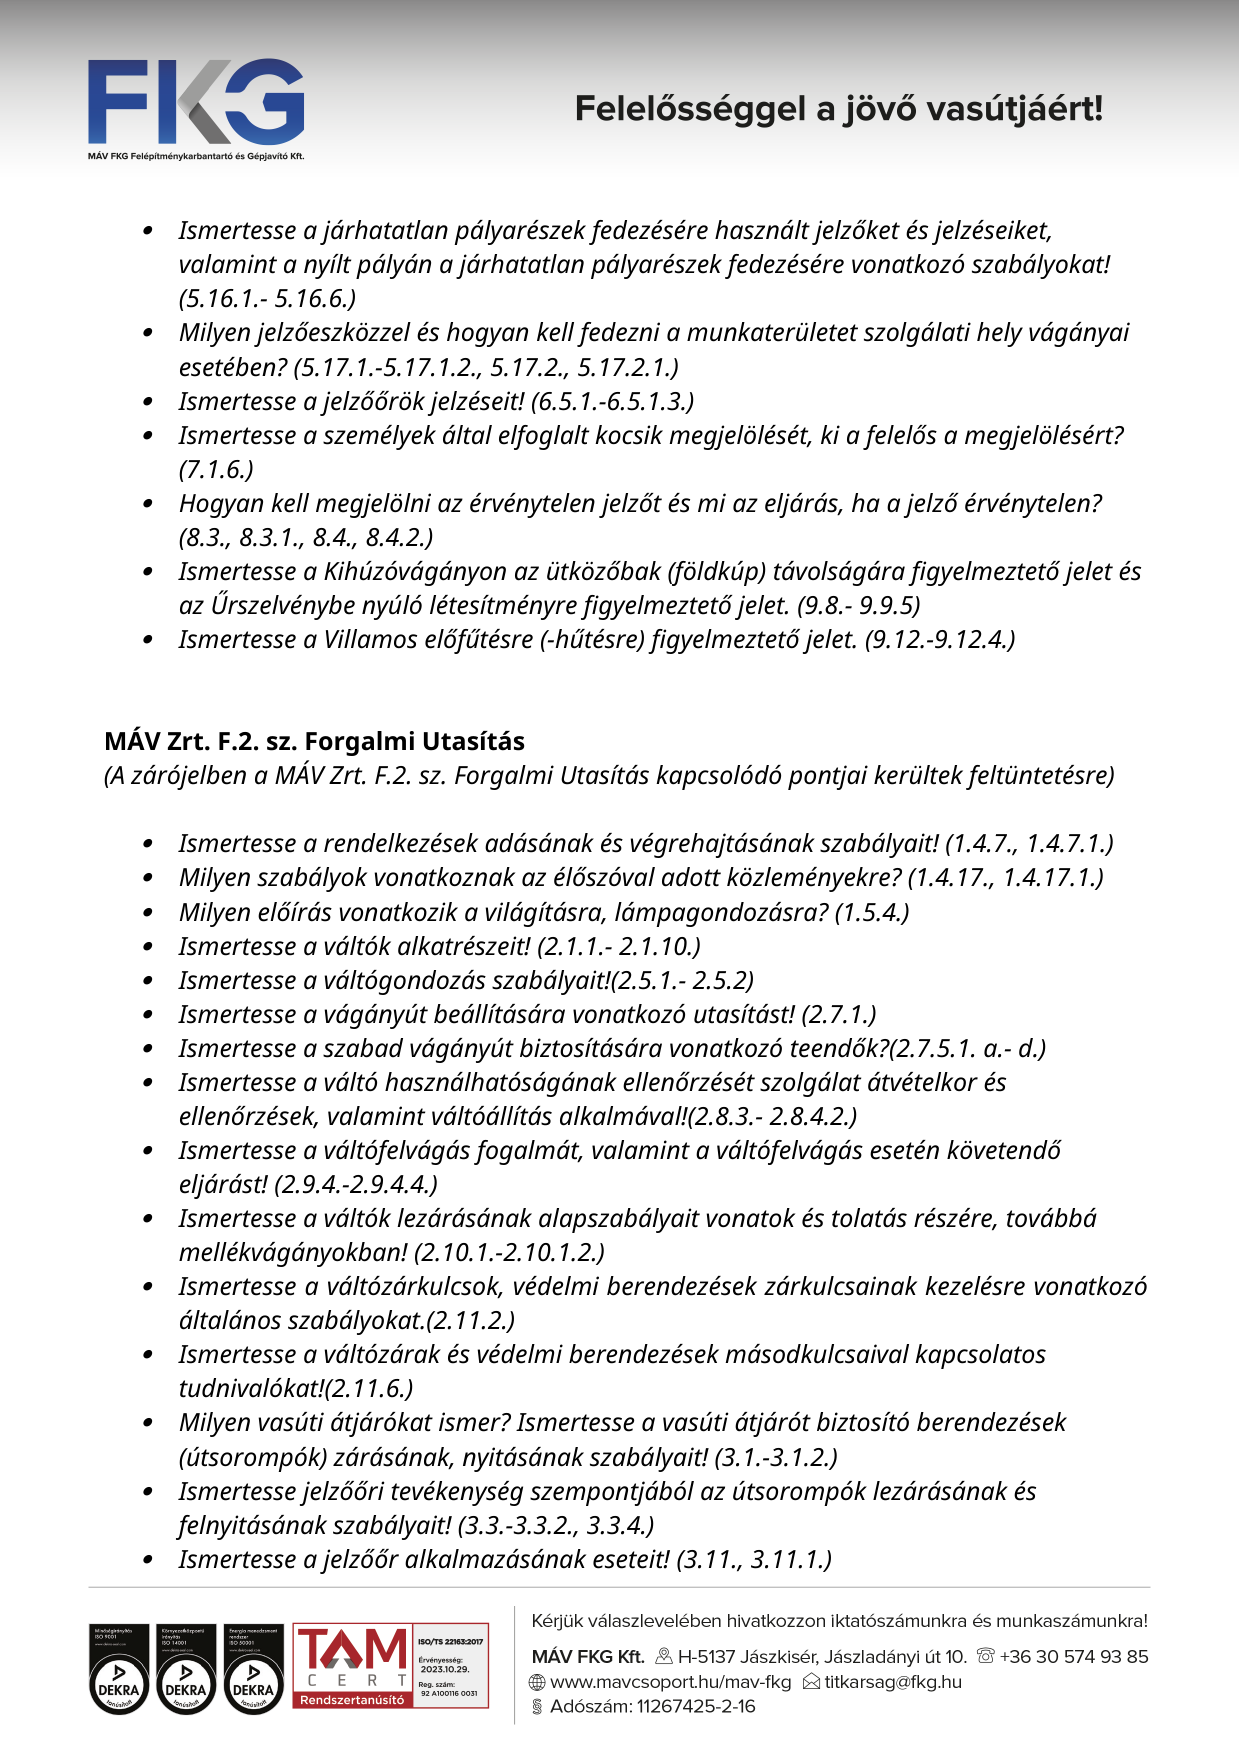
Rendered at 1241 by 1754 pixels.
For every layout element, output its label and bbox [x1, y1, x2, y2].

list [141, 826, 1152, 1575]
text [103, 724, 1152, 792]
picture [0, 1577, 1239, 1754]
picture [0, 0, 1239, 177]
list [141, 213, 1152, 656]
